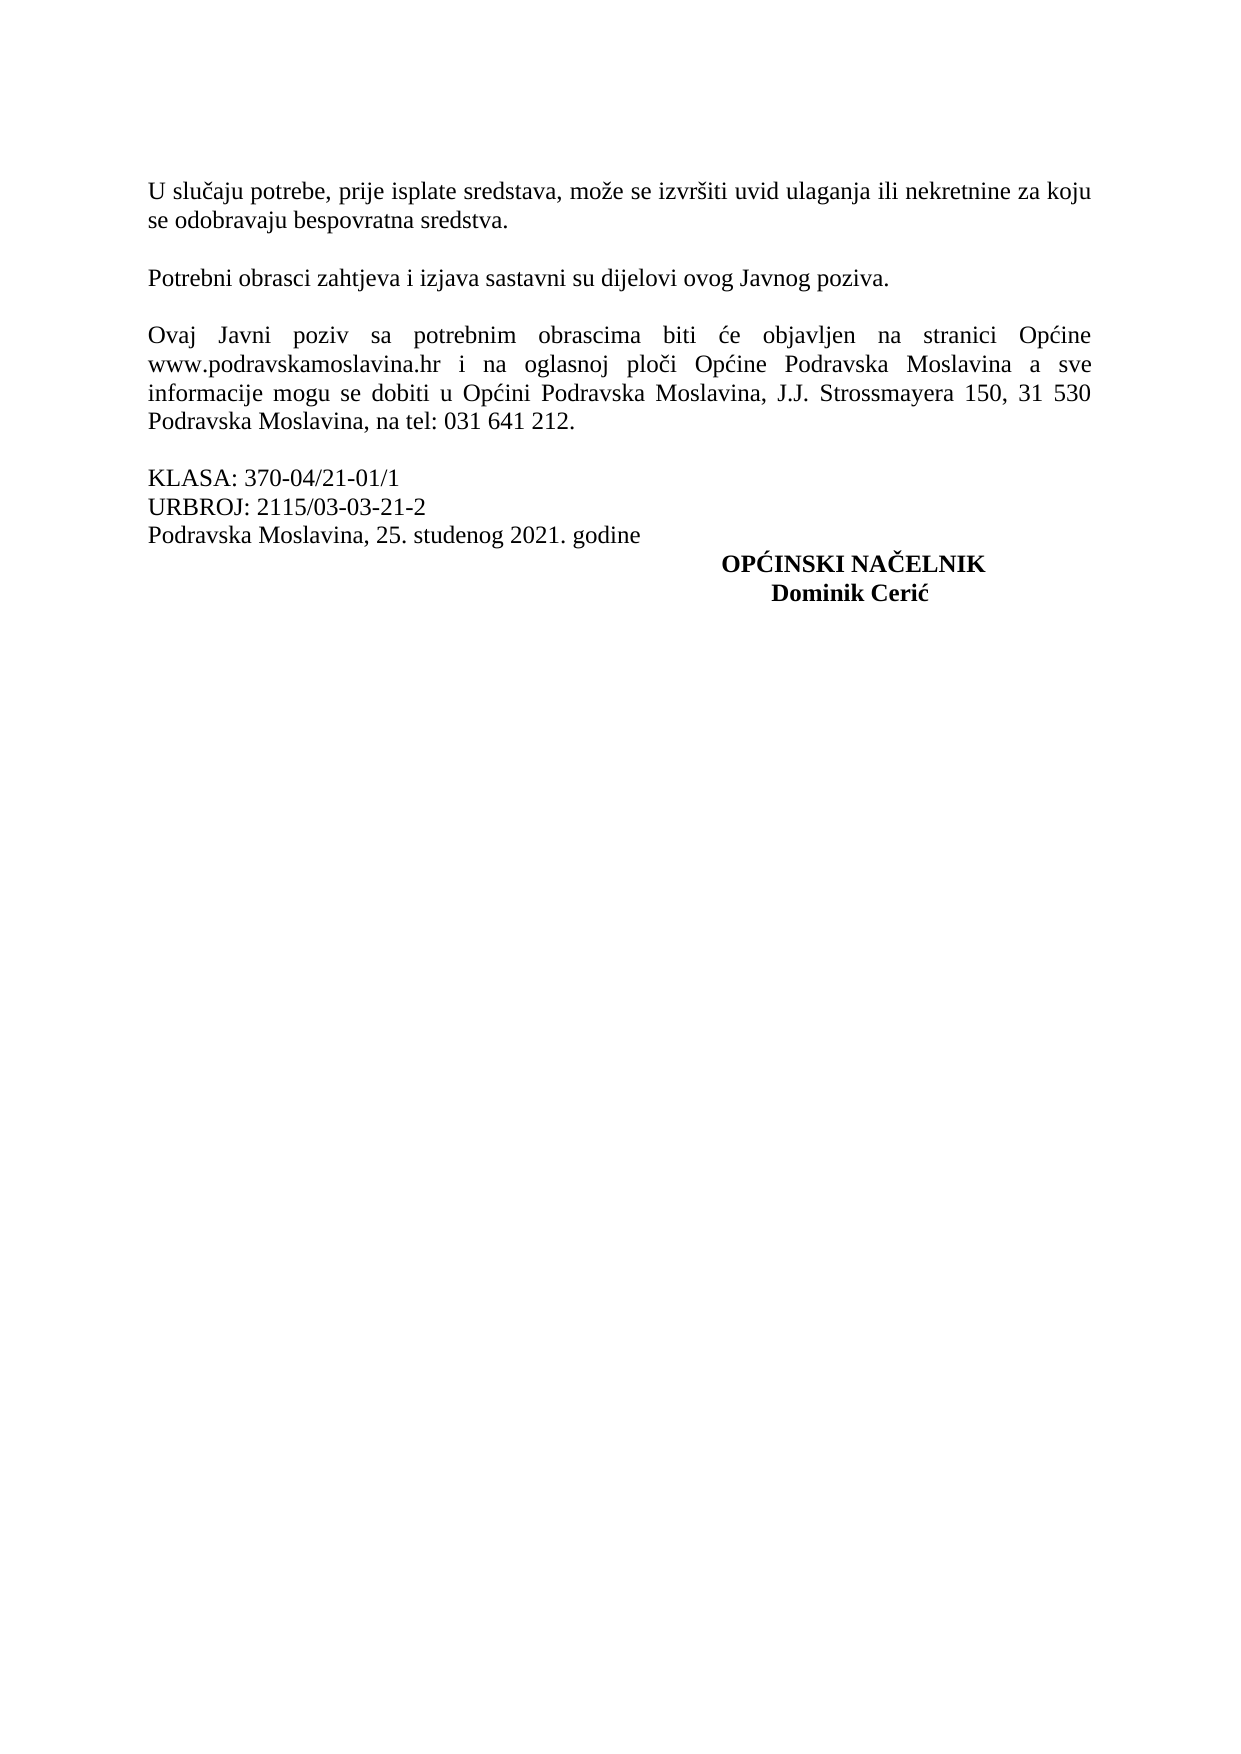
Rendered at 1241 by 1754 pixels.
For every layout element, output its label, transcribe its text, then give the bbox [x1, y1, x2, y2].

text Potrebni obrasci zahtjeva i izjava sastavni su dijelovi ovog Javnog poziva. [148, 263, 1093, 291]
text Dominik Cerić [516, 578, 1092, 607]
text OPĆINSKI NAČELNIK [516, 549, 1092, 578]
text KLASA: 370-04/21-01/1 [148, 463, 1093, 492]
text Ovaj Javni poziv sa potrebnim obrascima biti će objavljen na stranici Općine www.podravskamoslavina.hr i na oglasnoj ploči Općine Podravska Moslavina a sve informacije mogu se dobiti u Općini Podravska Moslavina, J.J. Strossmayera 150, 31 530 Podravska Moslavina, na tel: 031 641 212. [148, 320, 1093, 435]
text U slučaju potrebe, prije isplate sredstava, može se izvršiti uvid ulaganja ili nekretnine za koju se odobravaju bespovratna sredstva. [148, 176, 1093, 234]
text Podravska Moslavina, 25. studenog 2021. godine [148, 521, 1093, 549]
text URBROJ: 2115/03-03-21-2 [148, 492, 1093, 521]
